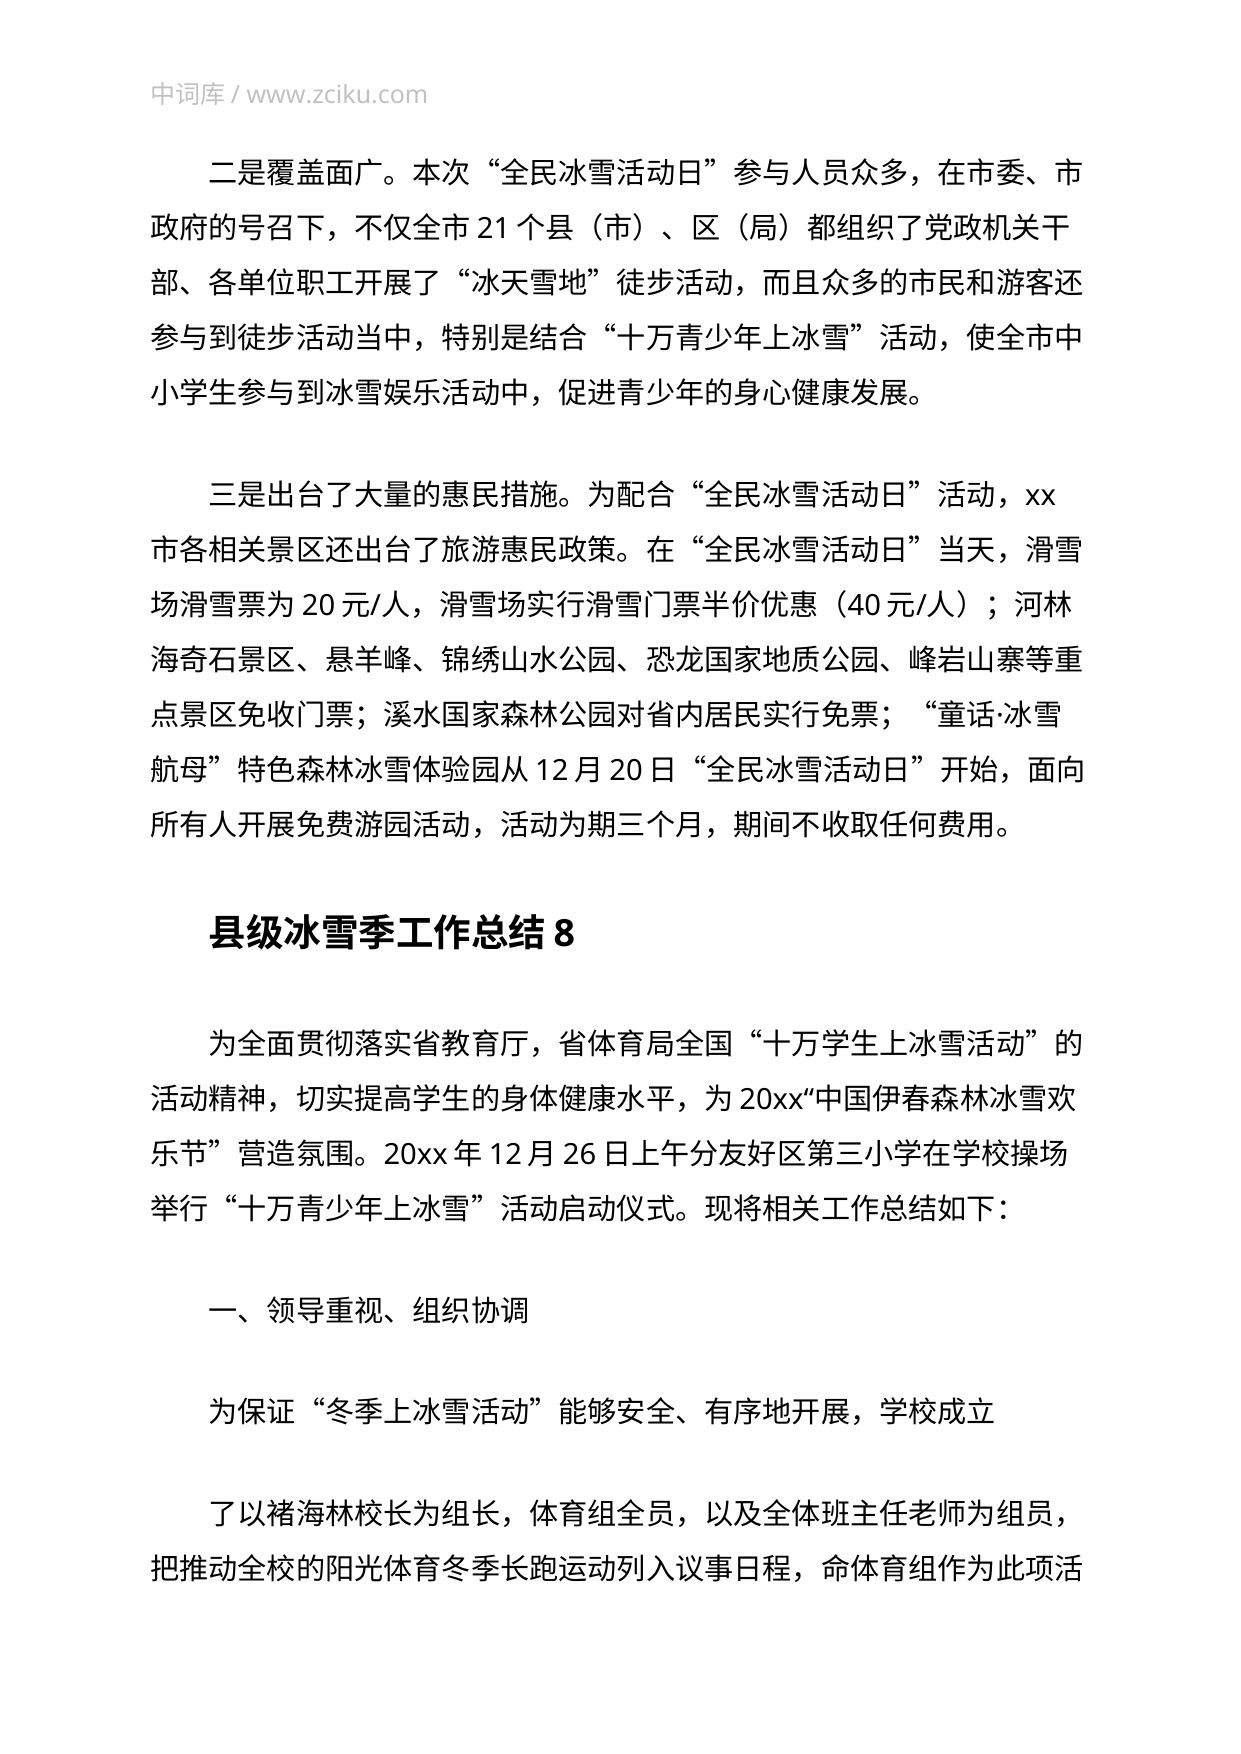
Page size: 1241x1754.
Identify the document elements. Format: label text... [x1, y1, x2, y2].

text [150, 1491, 1090, 1588]
text 为全面贯彻落实省教育厅，省体育局全国“十万学生上冰雪活动”的活动精神，切实提高学生的身体健康水平，为20xx“中国伊春森林冰雪欢乐节”营造氛围。20xx年12月26日上午分友好区第三小学在学校操场举行“十万青少年上冰雪”活动启动仪式。现将相关工作总结如下： [150, 1021, 1090, 1228]
text 一、领导重视、组织协调 [150, 1287, 1090, 1329]
text 为保证“冬季上冰雪活动”能够安全、有序地开展，学校成立 [150, 1389, 1090, 1431]
text 县级冰雪季工作总结8 [150, 903, 1090, 957]
text 三是出台了大量的惠民措施。为配合“全民冰雪活动日”活动，xx市各相关景区还出台了旅游惠民政策。在“全民冰雪活动日”当天，滑雪场滑雪票为20元/人，滑雪场实行滑雪门票半价优惠（40元/人）；河林海奇石景区、悬羊峰、锦绣山水公园、恐龙国家地质公园、峰岩山寨等重点景区免收门票；溪水国家森林公园对省内居民实行免票；“童话·冰雪航母”特色森林冰雪体验园从12月20日“全民冰雪活动日”开始，面向所有人开展免费游园活动，活动为期三个月，期间不收取任何费用。 [150, 471, 1090, 843]
text 二是覆盖面广。本次“全民冰雪活动日”参与人员众多，在市委、市政府的号召下，不仅全市21个县（市）、区（局）都组织了党政机关干部、各单位职工开展了“冰天雪地”徒步活动，而且众多的市民和游客还参与到徒步活动当中，特别是结合“十万青少年上冰雪”活动，使全市中小学生参与到冰雪娱乐活动中，促进青少年的身心健康发展。 [150, 150, 1090, 412]
